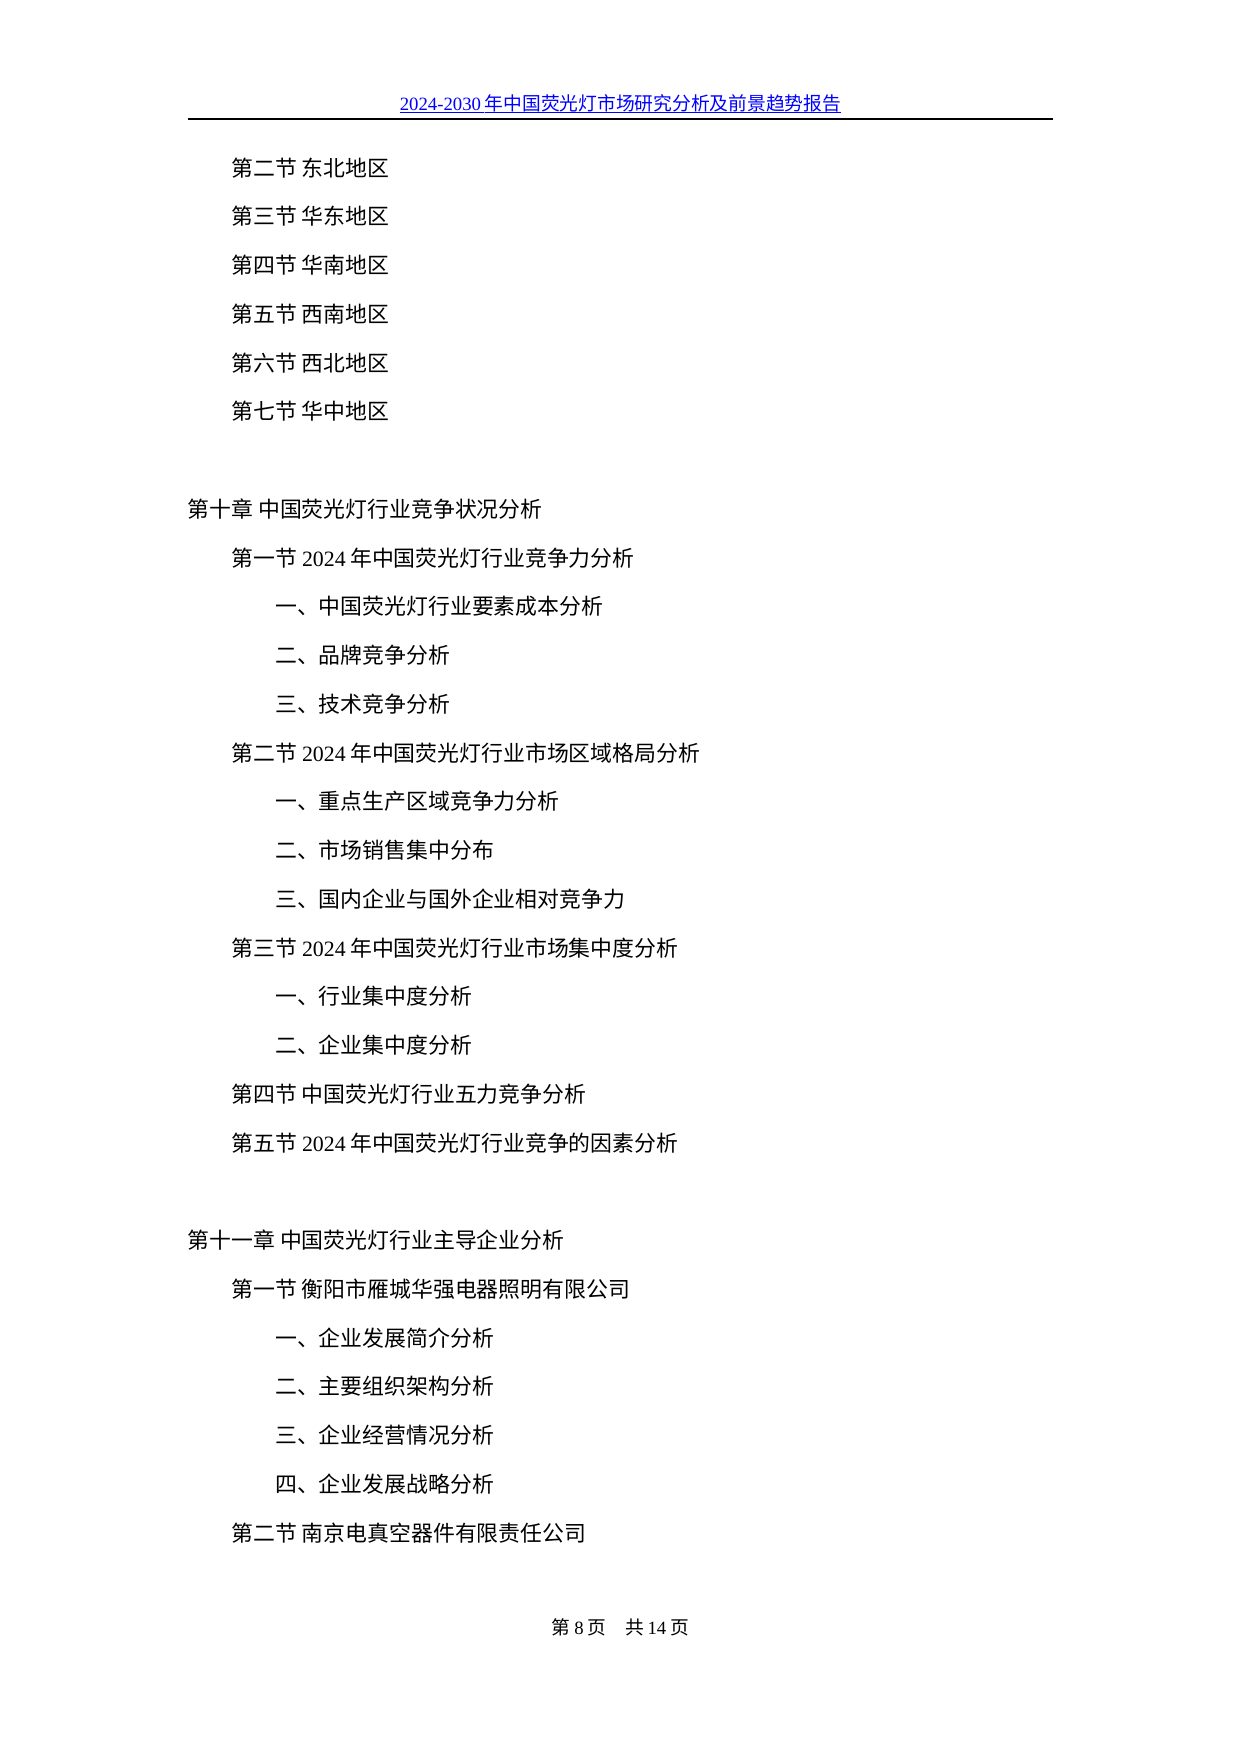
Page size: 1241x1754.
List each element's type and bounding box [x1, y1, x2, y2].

text [187, 150, 1053, 1548]
